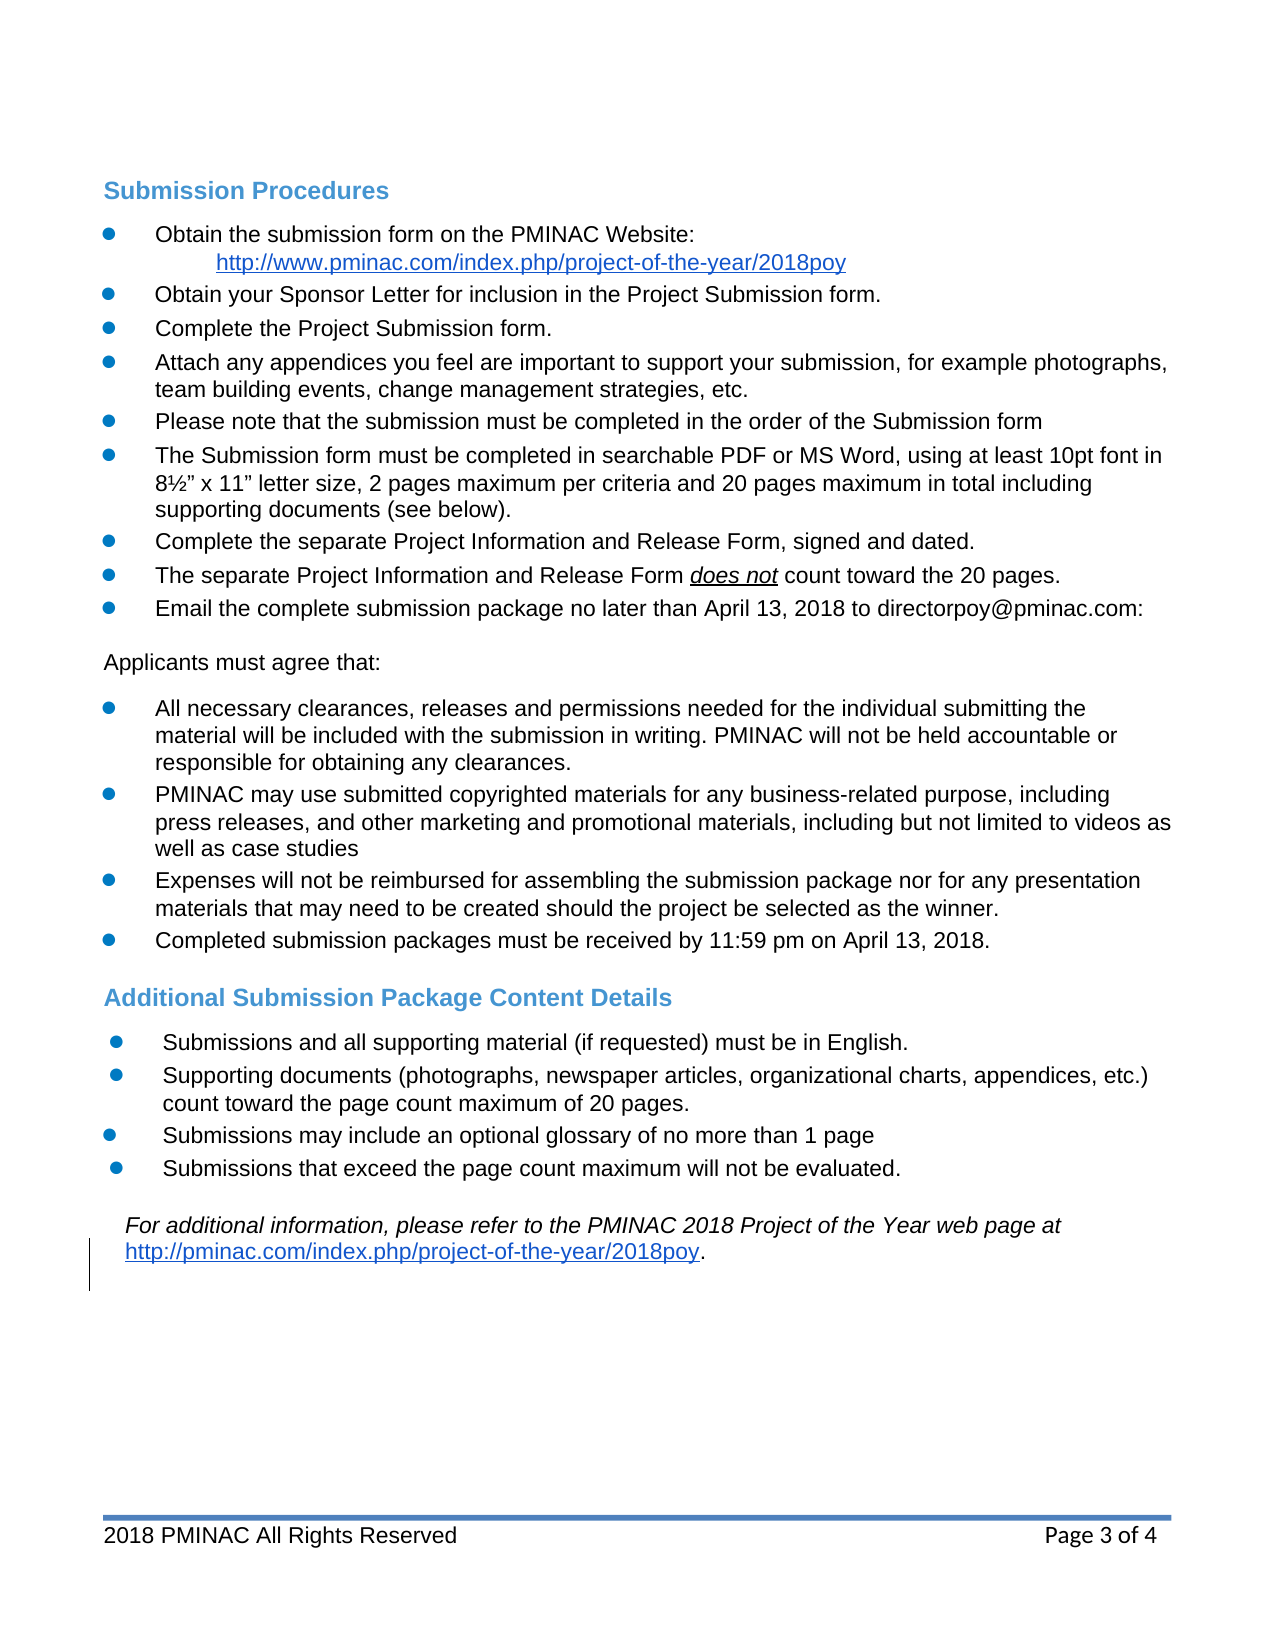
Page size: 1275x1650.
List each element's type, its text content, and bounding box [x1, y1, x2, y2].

text http://www.pminac.com/index.php/project-of-the-year/2018poy [216, 249, 1172, 275]
list Obtain the submission form on the PMINAC Website: [117, 216, 1172, 249]
list Submissions may include an optional glossary of no more than 1 page [118, 1116, 1172, 1149]
list Expenses will not be reimbursed for assembling the submission package nor for any presentation materials that may need to be created should the project be selected as the winner. [117, 861, 1172, 921]
list Attach any appendices you feel are important to support your submission, for example photographs, team building events, change management strategies, etc. [117, 342, 1172, 402]
list Completed submission packages must be received by 11:59 pm on April 13, 2018. [117, 921, 1172, 954]
list Submissions that exceed the page count maximum will not be evaluated. [125, 1149, 1172, 1183]
text Applicants must agree that: [103, 649, 1172, 676]
list All necessary clearances, releases and permissions needed for the individual submitting the material will be included with the submission in writing. PMINAC will not be held accountable or responsible for obtaining any clearances. [117, 689, 1172, 775]
text Submission Procedures [103, 176, 1172, 205]
list Complete the separate Project Information and Release Form, signed and dated. [117, 522, 1172, 556]
list Submissions and all supporting material (if requested) must be in English. [125, 1022, 1172, 1056]
list Please note that the submission must be completed in the order of the Submission form [117, 402, 1172, 436]
list Email the complete submission package no later than April 13, 2018 to directorpoy@pminac.com: [117, 589, 1172, 623]
text For additional information, please refer to the PMINAC 2018 Project of the Year web page at http://pminac.com/index.php/project-of-the-year/2018poy. [125, 1212, 1172, 1264]
list The separate Project Information and Release Form does not count toward the 20 pages. [117, 556, 1172, 589]
list The Submission form must be completed in searchable PDF or MS Word, using at least 10pt font in 8½” x 11” letter size, 2 pages maximum per criteria and 20 pages maximum in total including supporting documents (see below). [117, 436, 1172, 522]
list Obtain your Sponsor Letter for inclusion in the Project Submission form. [117, 275, 1172, 309]
text Additional Submission Package Content Details [103, 983, 1172, 1012]
list Supporting documents (photographs, newspaper articles, organizational charts, appendices, etc.) count toward the page count maximum of 20 pages. [125, 1056, 1172, 1116]
list PMINAC may use submitted copyrighted materials for any business-related purpose, including press releases, and other marketing and promotional materials, including but not limited to videos as well as case studies [117, 775, 1172, 861]
list Complete the Project Submission form. [117, 309, 1172, 342]
